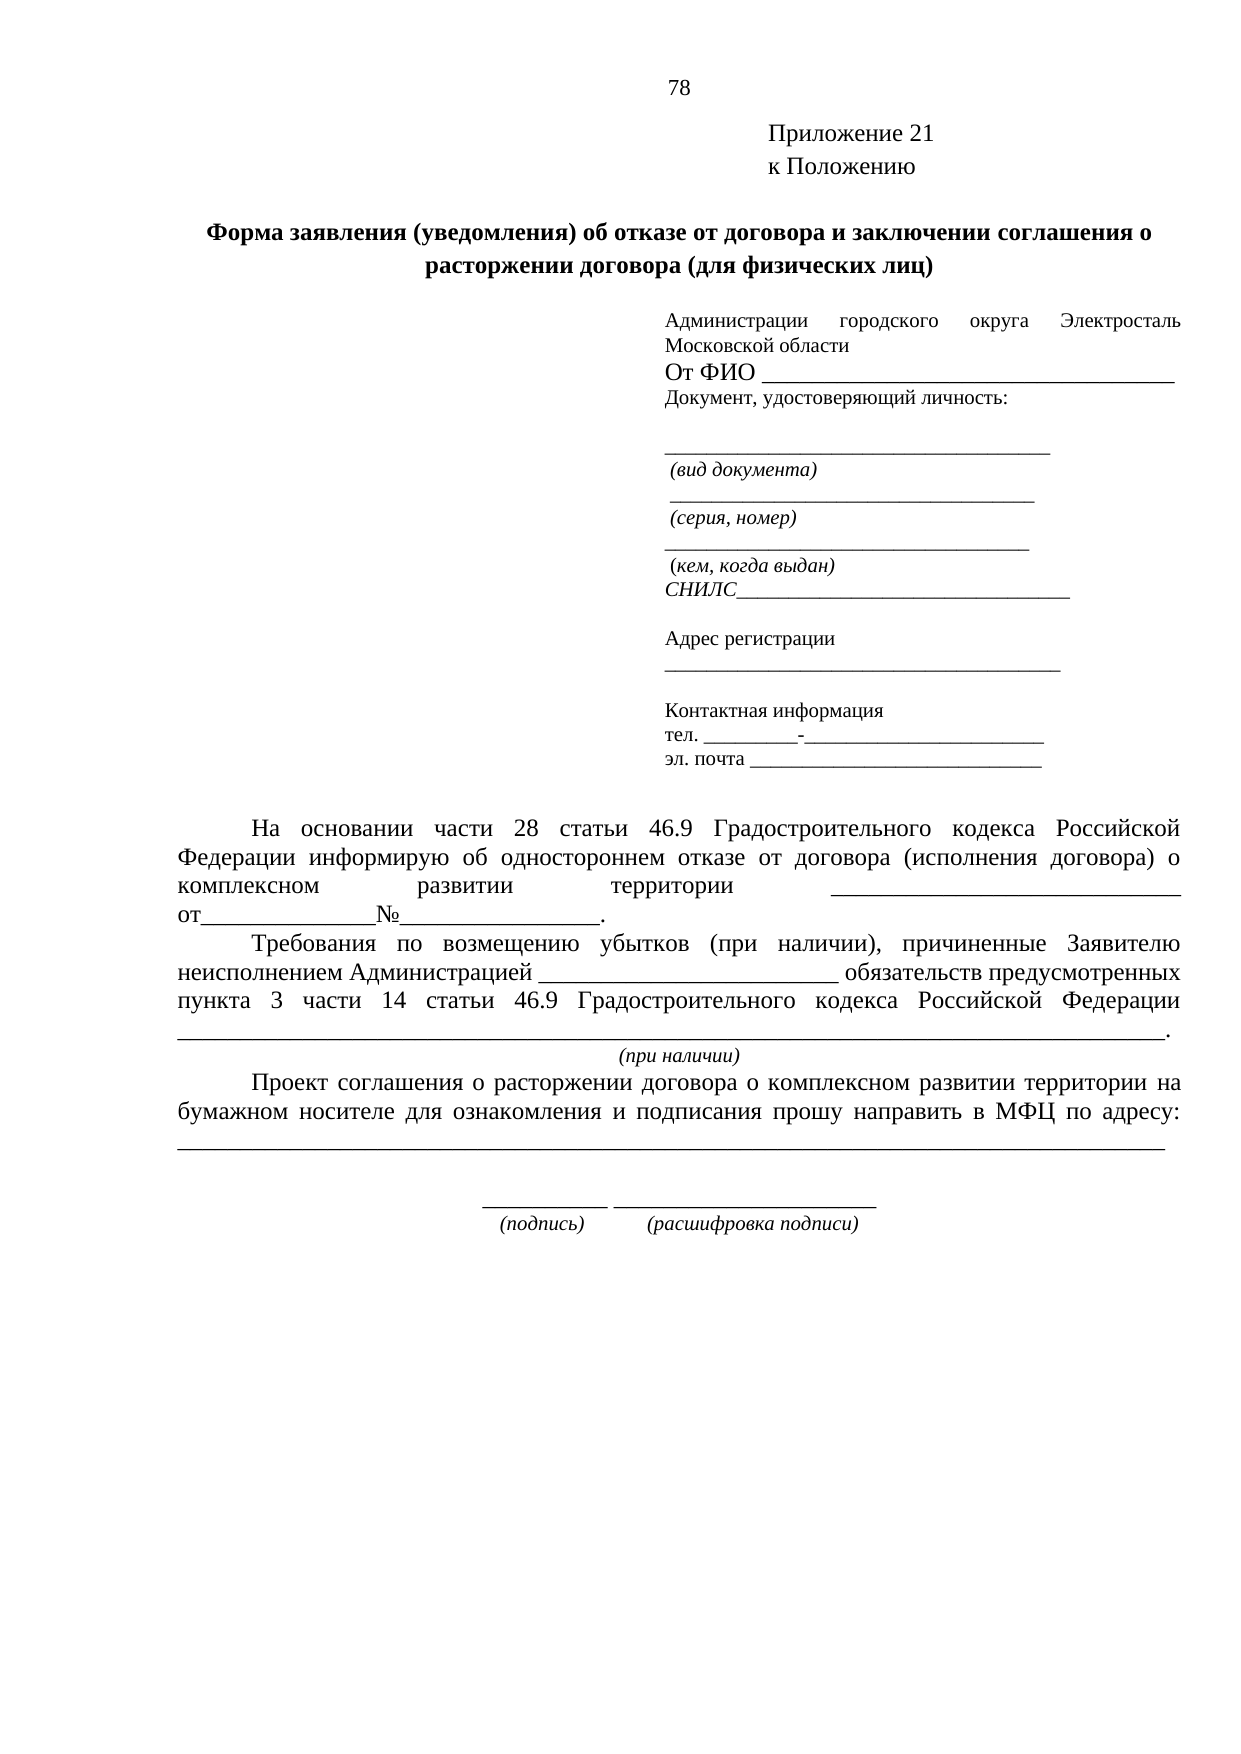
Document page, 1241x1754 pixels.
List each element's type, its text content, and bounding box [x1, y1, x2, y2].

text СНИЛС________________________________ [664, 577, 1181, 601]
text ___________________________________ [664, 481, 1181, 505]
text Форма заявления (уведомления) об отказе от договора и заключении соглашения о расторжении договора (для физических лиц) [177, 217, 1181, 279]
text Проект соглашения о расторжении договора о комплексном развитии территории на бумажном носителе для ознакомления и подписания прошу направить в МФЦ по адресу: _______________________________________________________________________________ [177, 1067, 1181, 1153]
text Контактная информация [664, 698, 1181, 722]
text Адрес регистрации [664, 626, 1181, 649]
text (при наличии) [177, 1043, 1181, 1067]
text эл. почта ____________________________ [664, 746, 1181, 770]
text (подпись) (расшифровка подписи) [177, 1211, 1181, 1235]
text Требования по возмещению убытков (при наличии), причиненные Заявителю неисполнением Администрацией ________________________ обязательств предусмотренных пункта 3 части 14 статьи 46.9 Градостроительного кодекса Российской Федерации _______________________________________________________________________________. [177, 928, 1181, 1043]
text (серия, номер) [664, 505, 1181, 529]
text (вид документа) [664, 457, 1181, 481]
text Документ, удостоверяющий личность: [664, 385, 1181, 409]
text к Положению [768, 151, 1181, 180]
text Администрации городского округа Электросталь Московской области [664, 308, 1181, 357]
text Приложение 21 [768, 118, 1181, 147]
text тел. _________-_______________________ [664, 722, 1181, 746]
text (кем, когда выдан) [664, 553, 1181, 577]
text ______________________________________ [664, 649, 1181, 674]
text __________ _____________________ [177, 1182, 1181, 1211]
text На основании части 28 статьи 46.9 Градостроительного кодекса Российской Федерации информирую об одностороннем отказе от договора (исполнения договора) о комплексном развитии территории ____________________________ от______________№________________. [177, 813, 1181, 928]
text ___________________________________ [664, 529, 1181, 553]
text От ФИО _________________________________ [664, 357, 1181, 385]
text _____________________________________ [664, 409, 1181, 457]
